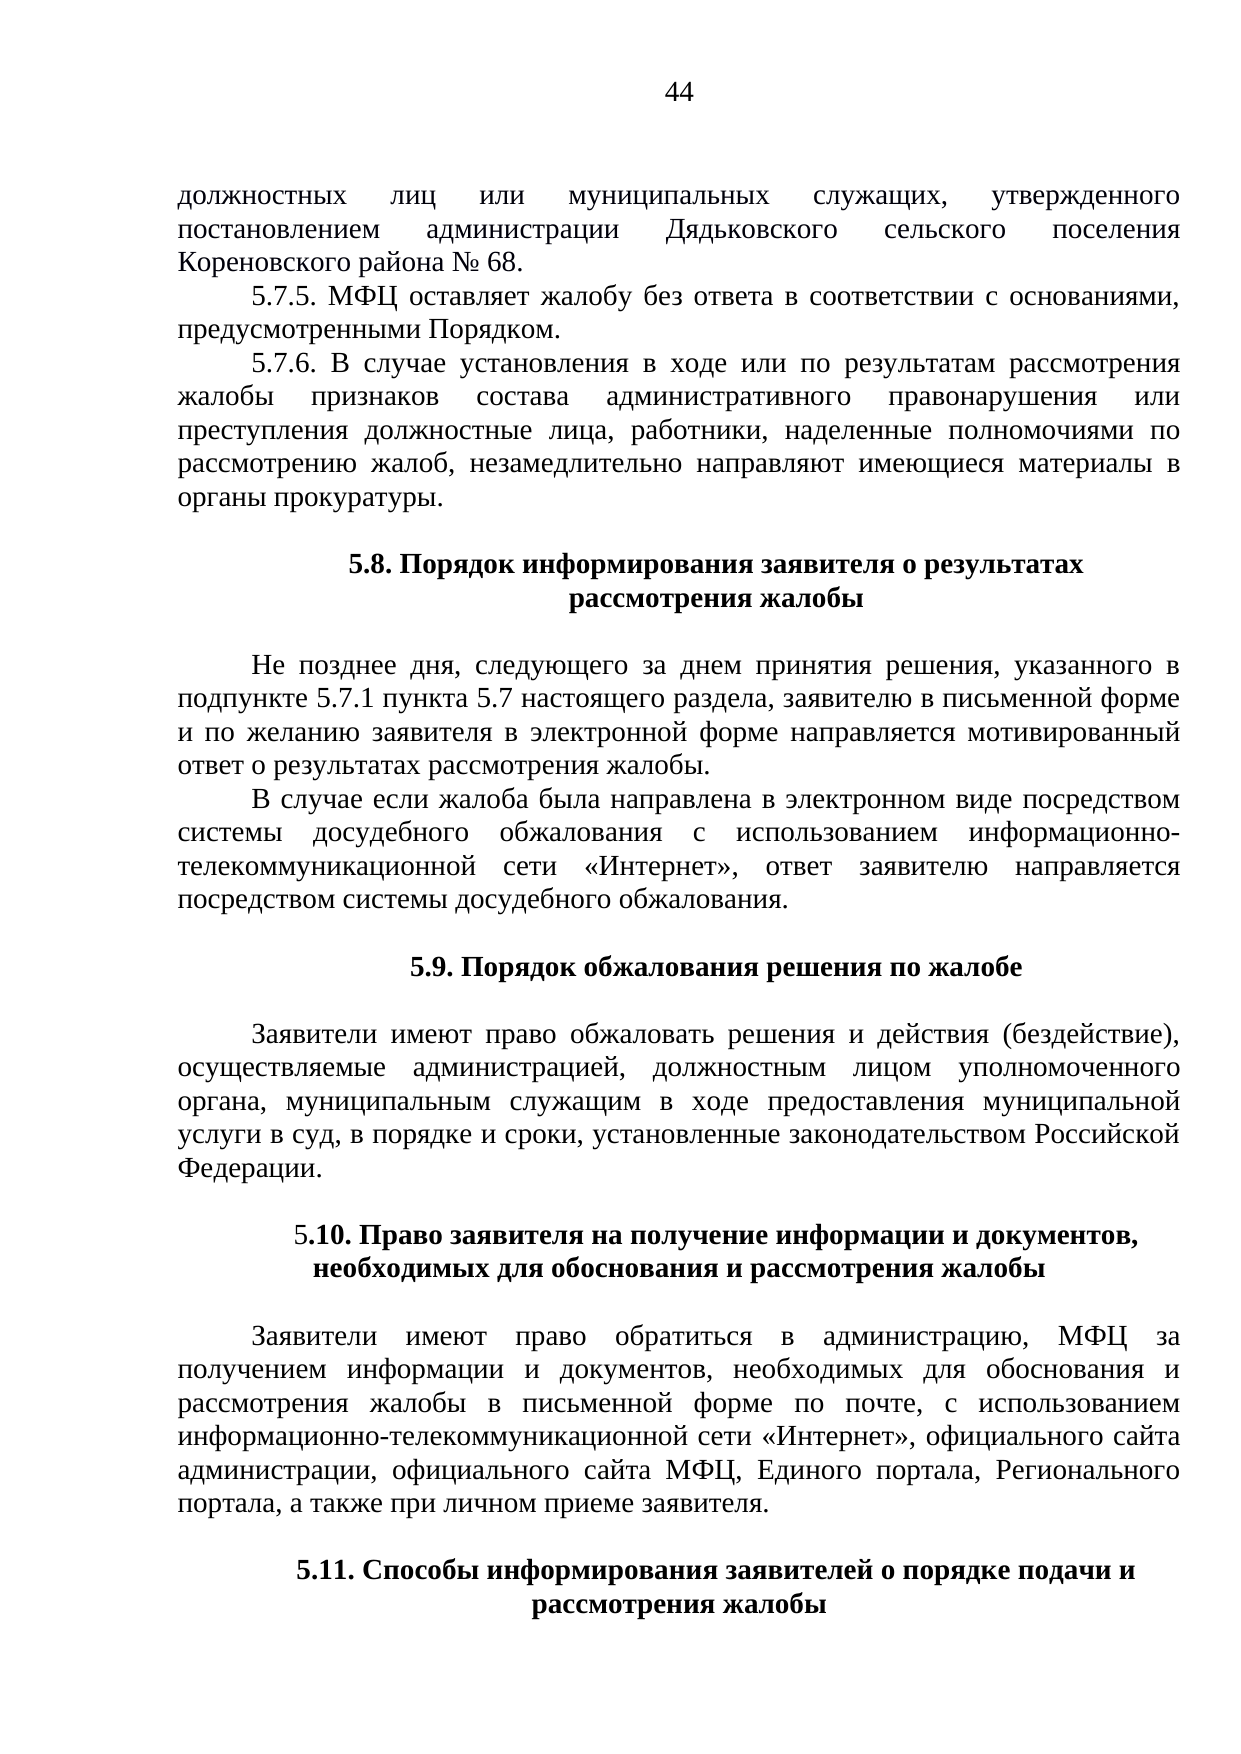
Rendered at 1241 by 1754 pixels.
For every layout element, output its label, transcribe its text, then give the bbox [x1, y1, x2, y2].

text 5.7.6. В случае установления в ходе или по результатам рассмотрения жалобы признаков состава административного правонарушения или преступления должностные лица, работники, наделенные полномочиями по рассмотрению жалоб, незамедлительно направляют имеющиеся материалы в органы прокуратуры. [177, 345, 1181, 513]
text 5.9. Порядок обжалования решения по жалобе [177, 949, 1181, 982]
text Заявители имеют право обжаловать решения и действия (бездействие), осуществляемые администрацией, должностным лицом уполномоченного органа, муниципальным служащим в ходе предоставления муниципальной услуги в суд, в порядке и сроки, установленные законодательством Российской Федерации. [177, 1016, 1181, 1183]
text 5.11. Способы информирования заявителей о порядке подачи и рассмотрения жалобы [177, 1552, 1181, 1619]
text 5.8. Порядок информирования заявителя о результатах [177, 546, 1181, 580]
text рассмотрения жалобы [177, 580, 1181, 613]
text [177, 177, 1181, 278]
text 5.10. Право заявителя на получение информации и документов, необходимых для обоснования и рассмотрения жалобы [177, 1217, 1181, 1284]
text В случае если жалоба была направлена в электронном виде посредством системы досудебного обжалования с использованием информационно-телекоммуникационной сети «Интернет», ответ заявителю направляется посредством системы досудебного обжалования. [177, 781, 1181, 915]
text 5.7.5. МФЦ оставляет жалобу без ответа в соответствии с основаниями, предусмотренными Порядком. [177, 278, 1181, 345]
text Заявители имеют право обратиться в администрацию, МФЦ за получением информации и документов, необходимых для обоснования и рассмотрения жалобы в письменной форме по почте, с использованием информационно-телекоммуникационной сети «Интернет», официального сайта администрации, официального сайта МФЦ, Единого портала, Регионального портала, а также при личном приеме заявителя. [177, 1318, 1181, 1519]
text Не позднее дня, следующего за днем принятия решения, указанного в подпункте 5.7.1 пункта 5.7 настоящего раздела, заявителю в письменной форме и по желанию заявителя в электронной форме направляется мотивированный ответ о результатах рассмотрения жалобы. [177, 647, 1181, 781]
